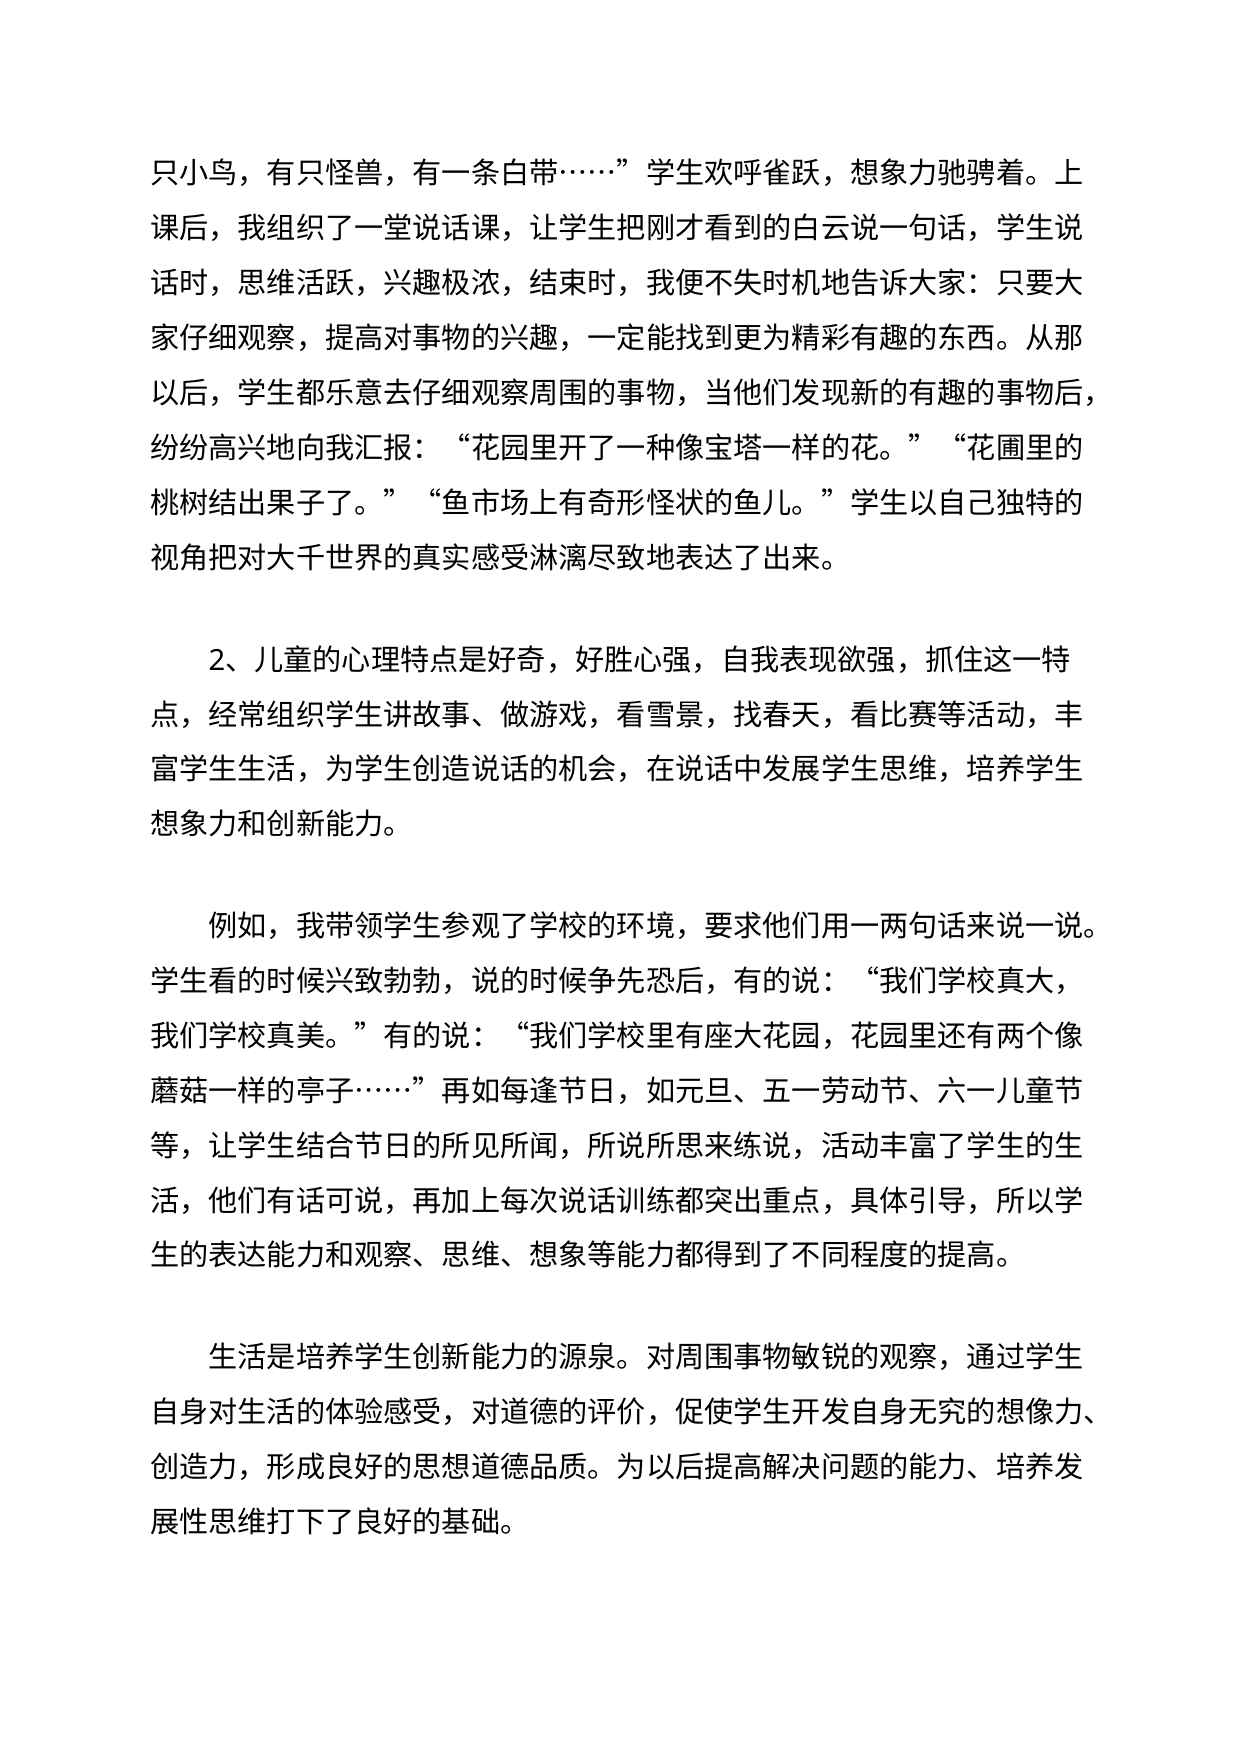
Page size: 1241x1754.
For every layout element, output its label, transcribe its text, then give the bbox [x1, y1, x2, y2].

text 例如，我带领学生参观了学校的环境，要求他们用一两句话来说一说。学生看的时候兴致勃勃，说的时候争先恐后，有的说：“我们学校真大，我们学校真美。”有的说：“我们学校里有座大花园，花园里还有两个像蘑菇一样的亭子……”再如每逢节日，如元旦、五一劳动节、六一儿童节等，让学生结合节日的所见所闻，所说所思来练说，活动丰富了学生的生活，他们有话可说，再加上每次说话训练都突出重点，具体引导，所以学生的表达能力和观察、思维、想象等能力都得到了不同程度的提高。 [150, 903, 1090, 1274]
text 2、儿童的心理特点是好奇，好胜心强，自我表现欲强，抓住这一特点，经常组织学生讲故事、做游戏，看雪景，找春天，看比赛等活动，丰富学生生活，为学生创造说话的机会，在说话中发展学生思维，培养学生想象力和创新能力。 [150, 636, 1090, 843]
text 生活是培养学生创新能力的源泉。对周围事物敏锐的观察，通过学生自身对生活的体验感受，对道德的评价，促使学生开发自身无究的想像力、创造力，形成良好的思想道德品质。为以后提高解决问题的能力、培养发展性思维打下了良好的基础。 [150, 1334, 1090, 1541]
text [150, 150, 1090, 577]
